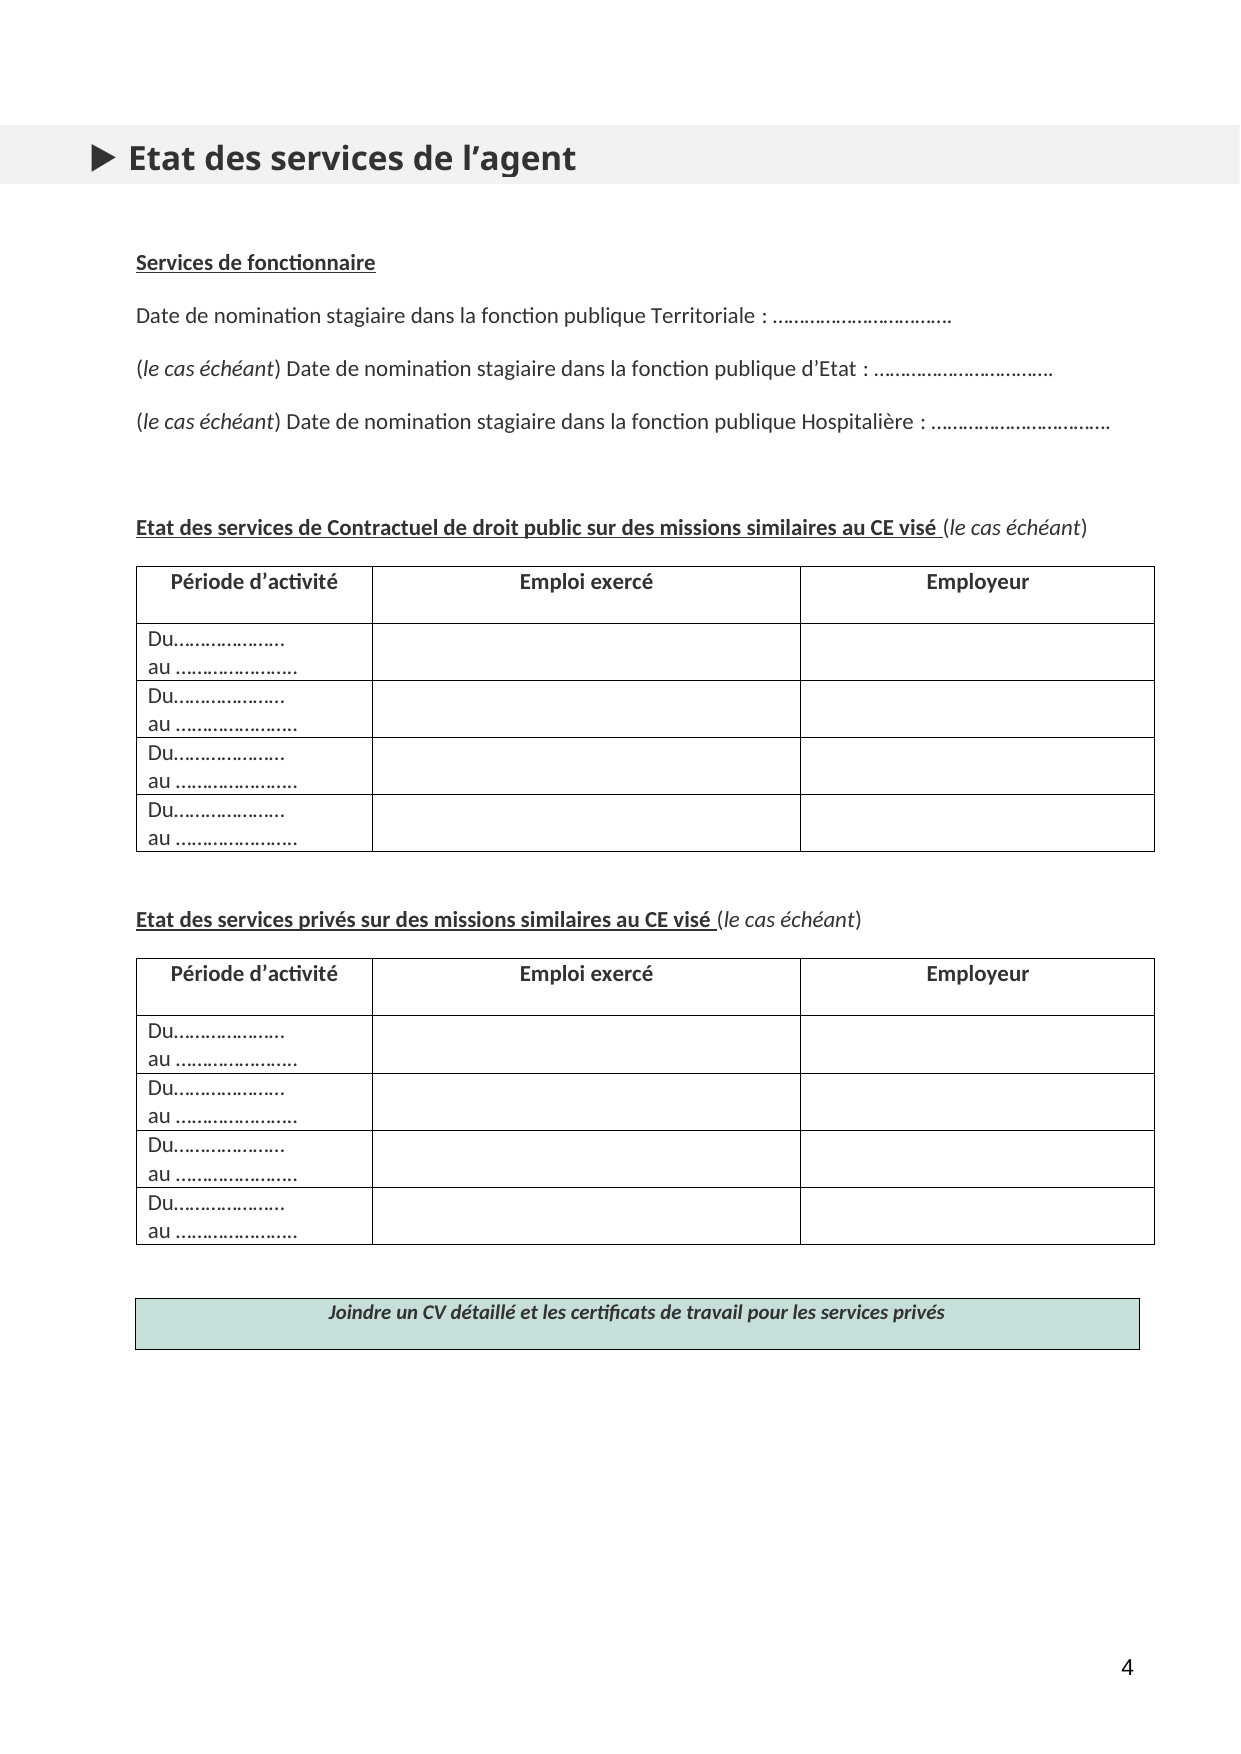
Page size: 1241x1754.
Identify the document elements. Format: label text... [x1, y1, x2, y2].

table_cell [801, 1188, 1154, 1244]
table_cell Du………………… au ………………….. [137, 1188, 372, 1244]
table_cell [801, 738, 1154, 794]
table_header Période d’activité [137, 959, 372, 1015]
table_cell [373, 1131, 800, 1187]
table_cell [373, 1074, 800, 1129]
text Etat des services de Contractuel de droit public sur des missions similaires au CE visé (le cas échéant) [136, 513, 1134, 541]
table_cell [373, 681, 800, 737]
table_cell Du………………… au ………………….. [137, 1016, 372, 1072]
table_cell [801, 1074, 1154, 1129]
table_cell Du………………… au ………………….. [137, 1074, 372, 1129]
table_cell [373, 795, 800, 851]
table_cell Du………………… au ………………….. [137, 795, 372, 851]
table_cell Du………………… au ………………….. [137, 738, 372, 794]
table_cell [801, 1016, 1154, 1072]
text (le cas échéant) Date de nomination stagiaire dans la fonction publique d’Etat : ……………………………. [136, 354, 1134, 382]
table_cell [373, 738, 800, 794]
table_header Période d’activité [137, 567, 372, 623]
table_header Emploi exercé [373, 567, 800, 623]
table_cell [801, 795, 1154, 851]
table_header Employeur [801, 567, 1154, 623]
text Etat des services privés sur des missions similaires au CE visé (le cas échéant) [136, 905, 1134, 933]
table_cell [373, 1188, 800, 1244]
table_cell [373, 624, 800, 680]
table_header Employeur [801, 959, 1154, 1015]
table_header Joindre un CV détaillé et les certificats de travail pour les services privés [136, 1299, 1139, 1349]
table_cell [801, 1131, 1154, 1187]
table_cell Du………………… au ………………….. [137, 681, 372, 737]
table_cell [373, 1016, 800, 1072]
table_cell Du………………… au ………………….. [137, 624, 372, 680]
table_cell [801, 624, 1154, 680]
table_cell [801, 681, 1154, 737]
table_cell Du………………… au ………………….. [137, 1131, 372, 1187]
table_header Emploi exercé [373, 959, 800, 1015]
text Date de nomination stagiaire dans la fonction publique Territoriale : ……………………………. [136, 301, 1134, 329]
text (le cas échéant) Date de nomination stagiaire dans la fonction publique Hospitalière : ……………………………. [136, 407, 1134, 435]
text Services de fonctionnaire [136, 248, 1134, 276]
